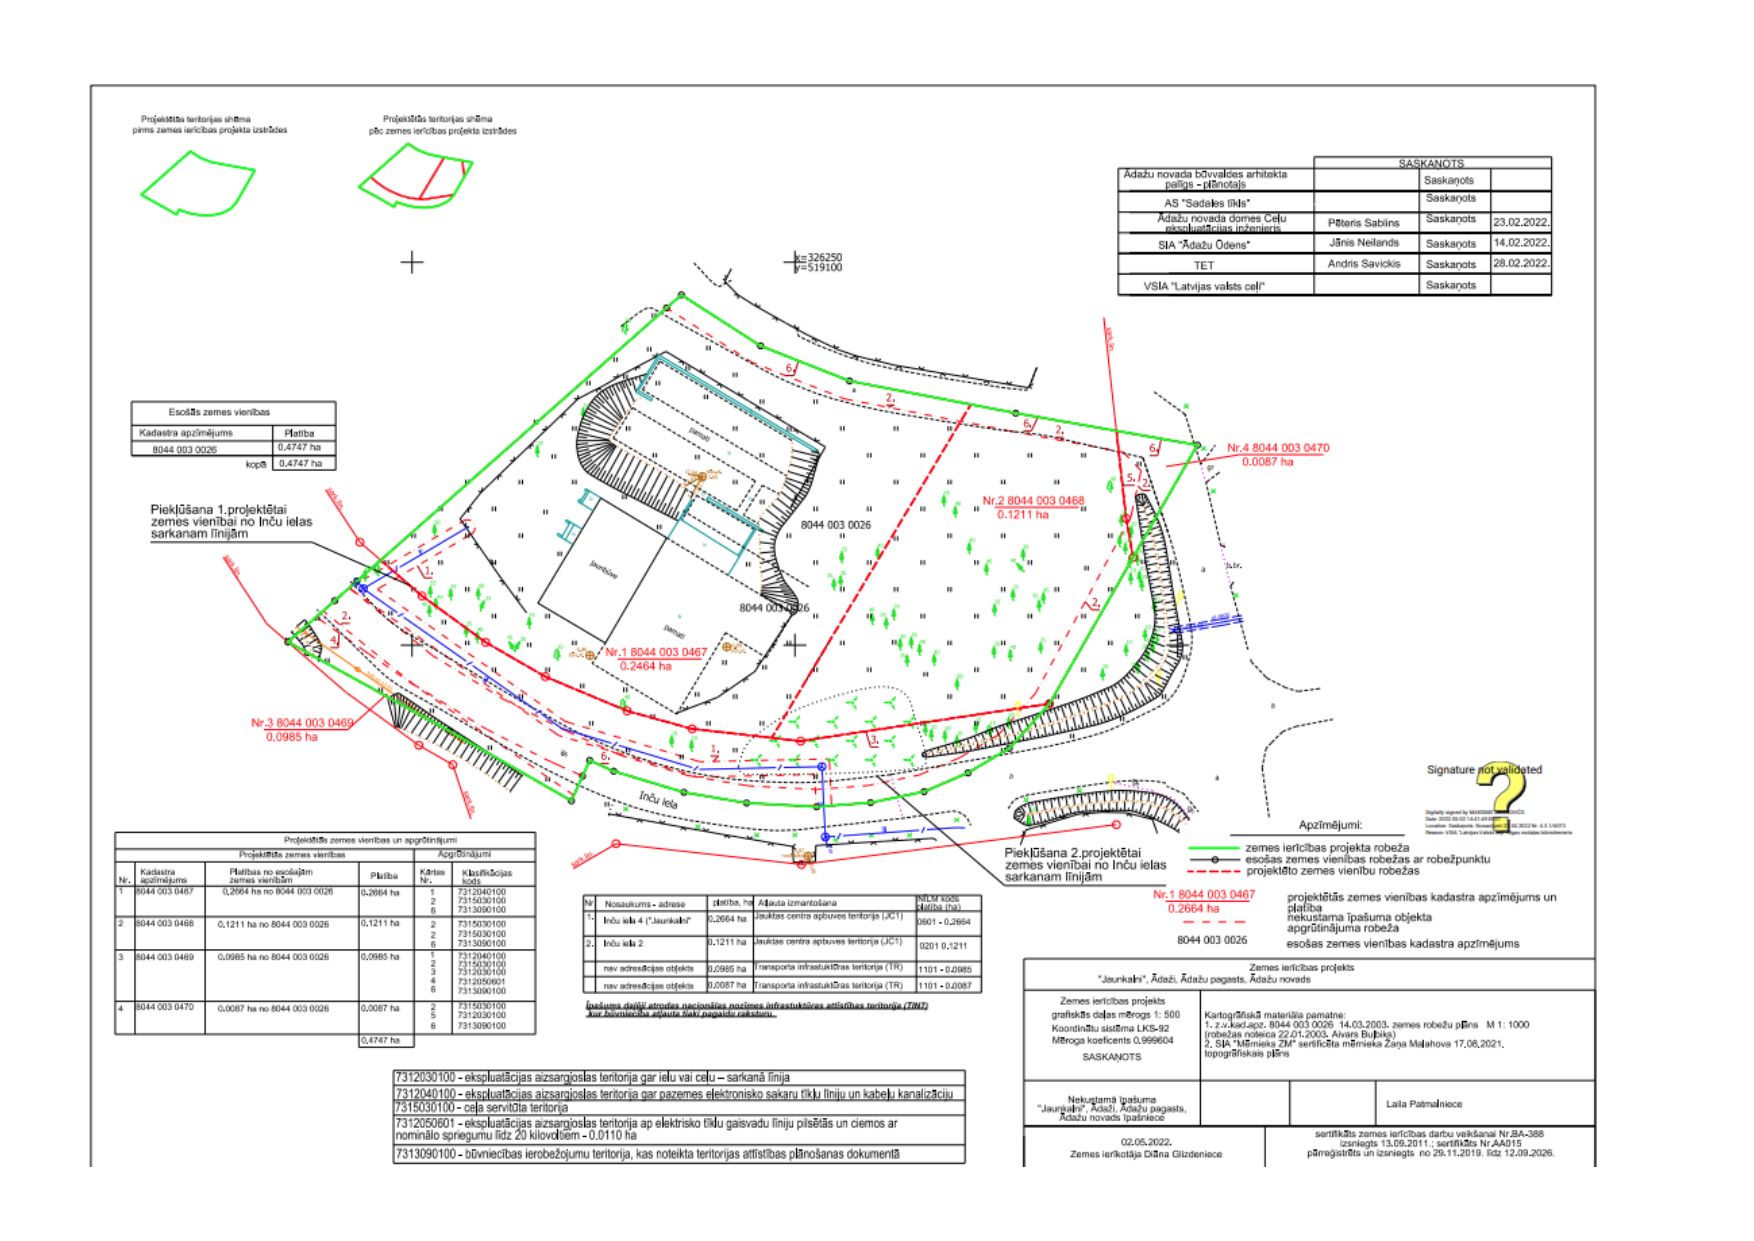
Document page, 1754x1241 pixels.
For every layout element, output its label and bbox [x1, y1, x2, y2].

picture [76, 76, 1605, 1167]
